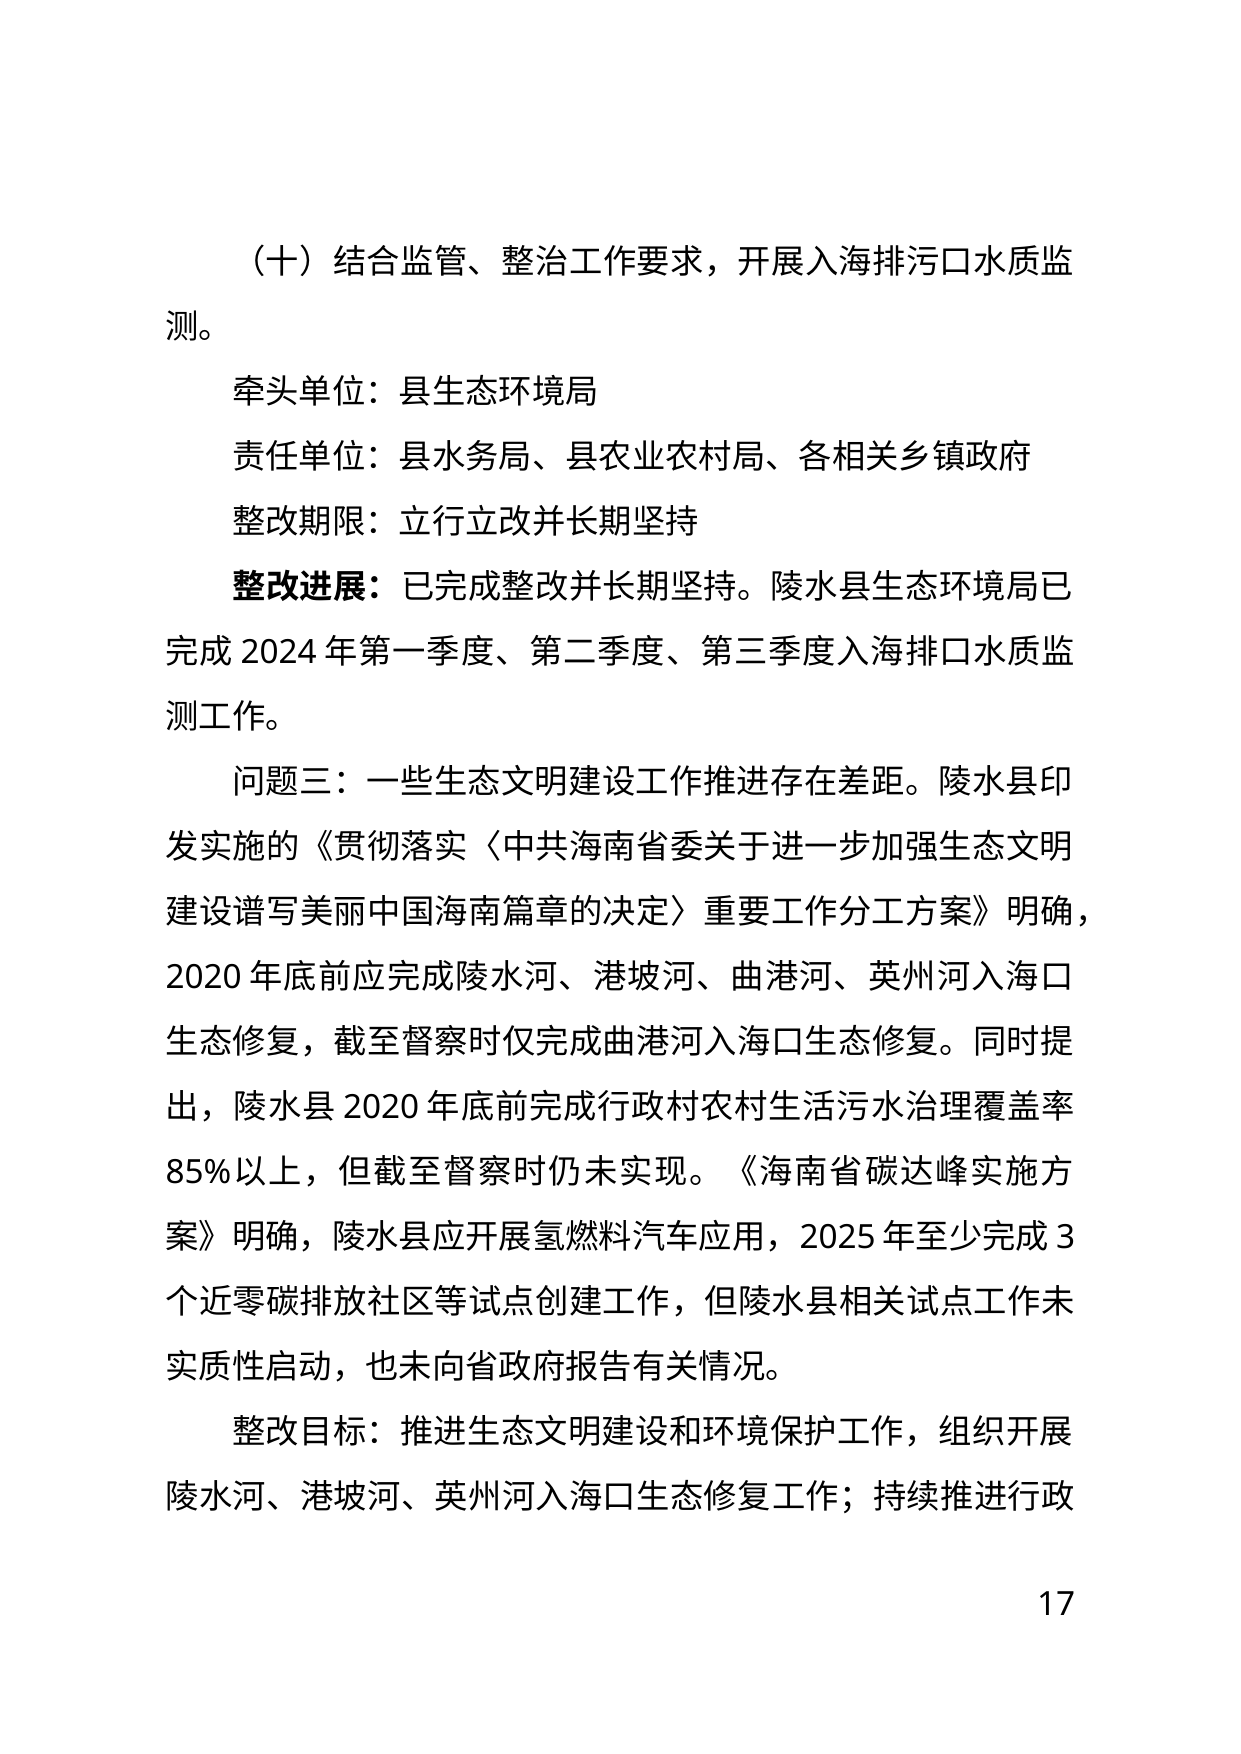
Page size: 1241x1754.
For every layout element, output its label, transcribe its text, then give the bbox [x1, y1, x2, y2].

text 牵头单位：县生态环境局 [165, 357, 1075, 422]
text 整改期限：立行立改并长期坚持 [165, 487, 1075, 552]
text 问题三：一些生态文明建设工作推进存在差距。陵水县印发实施的《贯彻落实〈中共海南省委关于进一步加强生态文明建设谱写美丽中国海南篇章的决定〉重要工作分工方案》明确，2020年底前应完成陵水河、港坡河、曲港河、英州河入海口生态修复，截至督察时仅完成曲港河入海口生态修复。同时提出，陵水县2020年底前完成行政村农村生活污水治理覆盖率85%以上，但截至督察时仍未实现。《海南省碳达峰实施方案》明确，陵水县应开展氢燃料汽车应用，2025年至少完成3个近零碳排放社区等试点创建工作，但陵水县相关试点工作未实质性启动，也未向省政府报告有关情况。 [165, 747, 1075, 1397]
text 整改进展：已完成整改并长期坚持。陵水县生态环境局已完成2024年第一季度、第二季度、第三季度入海排口水质监测工作。 [165, 552, 1075, 747]
text 责任单位：县水务局、县农业农村局、各相关乡镇政府 [165, 422, 1075, 487]
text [165, 1397, 1075, 1527]
text （十）结合监管、整治工作要求，开展入海排污口水质监测。 [165, 227, 1075, 357]
